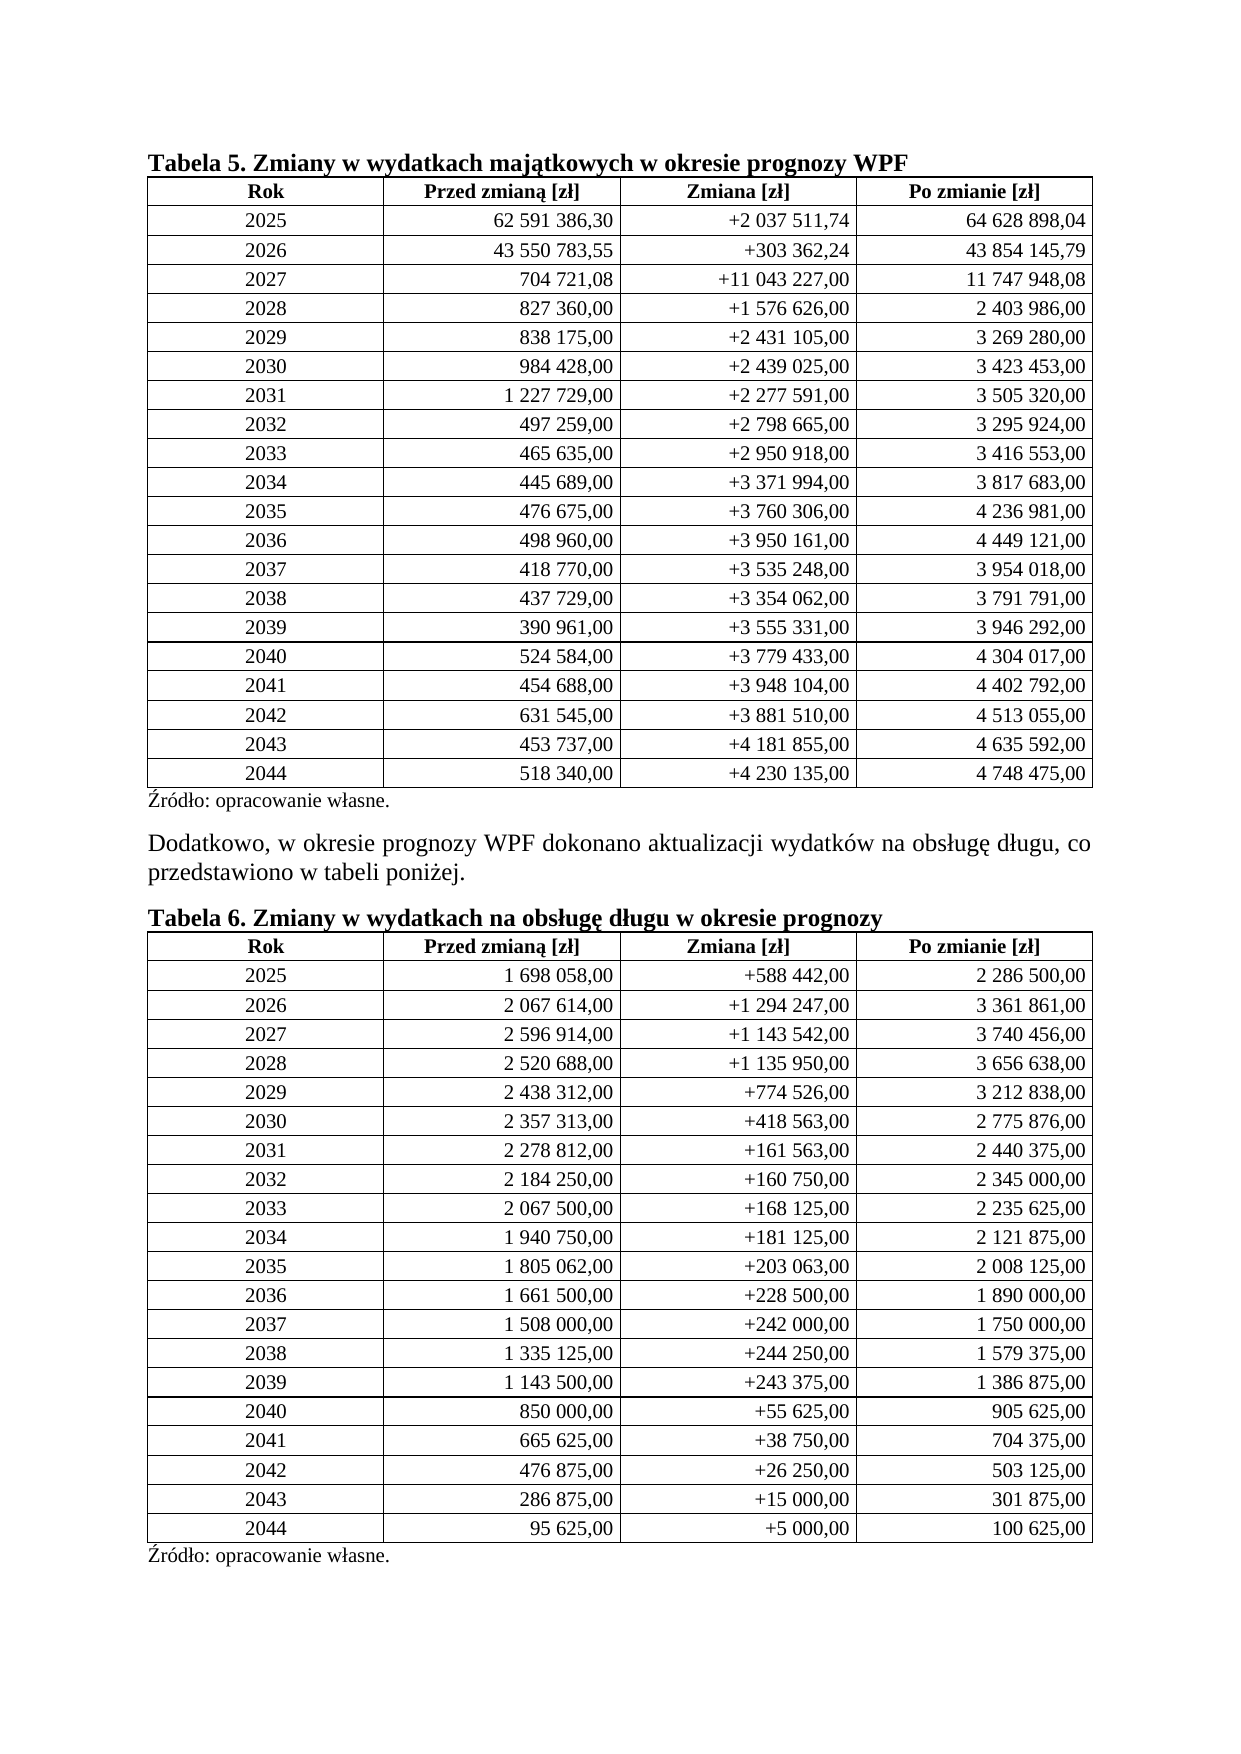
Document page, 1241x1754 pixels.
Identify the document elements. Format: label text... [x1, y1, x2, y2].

table_cell 476 675,00 [384, 497, 620, 525]
table_header Rok [148, 178, 383, 205]
table_cell 838 175,00 [384, 323, 620, 351]
table_cell 2039 [148, 613, 383, 641]
table_cell 2 184 250,00 [384, 1165, 620, 1193]
table_cell 43 854 145,79 [857, 236, 1092, 263]
table_cell 2037 [148, 555, 383, 583]
text Źródło: opracowanie własne. [148, 788, 1093, 812]
table_cell 2 067 614,00 [384, 991, 620, 1018]
table_cell 1 227 729,00 [384, 381, 620, 409]
table_cell +4 230 135,00 [621, 759, 856, 787]
table_cell +1 294 247,00 [621, 991, 856, 1018]
table_cell 905 625,00 [857, 1398, 1092, 1425]
table_cell 2038 [148, 584, 383, 612]
table_cell 2030 [148, 1107, 383, 1135]
table_cell 2 121 875,00 [857, 1223, 1092, 1251]
table_cell 445 689,00 [384, 468, 620, 496]
table_cell +161 563,00 [621, 1136, 856, 1164]
table_cell +2 439 025,00 [621, 352, 856, 380]
table_cell 2 357 313,00 [384, 1107, 620, 1135]
table_cell 3 212 838,00 [857, 1078, 1092, 1106]
table_cell +242 000,00 [621, 1310, 856, 1338]
table_cell 2039 [148, 1368, 383, 1396]
table_cell 3 361 861,00 [857, 991, 1092, 1018]
table_cell +243 375,00 [621, 1368, 856, 1396]
table_cell 2027 [148, 1020, 383, 1048]
table_cell +303 362,24 [621, 236, 856, 263]
table_cell 3 817 683,00 [857, 468, 1092, 496]
table_cell 454 688,00 [384, 671, 620, 699]
table_cell 64 628 898,04 [857, 206, 1092, 234]
table_cell 4 748 475,00 [857, 759, 1092, 787]
table_cell +4 181 855,00 [621, 730, 856, 758]
table_cell 2 235 625,00 [857, 1194, 1092, 1222]
table_cell +3 948 104,00 [621, 671, 856, 699]
table_cell +3 760 306,00 [621, 497, 856, 525]
table_cell 2036 [148, 526, 383, 554]
table_cell +3 535 248,00 [621, 555, 856, 583]
table_cell 3 423 453,00 [857, 352, 1092, 380]
table_cell 2025 [148, 961, 383, 989]
table_cell 2040 [148, 1398, 383, 1425]
table_cell 4 635 592,00 [857, 730, 1092, 758]
table_cell +3 371 994,00 [621, 468, 856, 496]
table_cell 11 747 948,08 [857, 265, 1092, 293]
table_cell 503 125,00 [857, 1456, 1092, 1483]
table_cell 476 875,00 [384, 1456, 620, 1483]
table_cell 2044 [148, 759, 383, 787]
table_cell +3 779 433,00 [621, 643, 856, 670]
table_cell +2 950 918,00 [621, 439, 856, 467]
table_cell 2042 [148, 701, 383, 728]
table_header Przed zmianą [zł] [384, 933, 620, 960]
table_cell 631 545,00 [384, 701, 620, 728]
table_cell 2033 [148, 439, 383, 467]
table_cell 4 449 121,00 [857, 526, 1092, 554]
table_cell +2 037 511,74 [621, 206, 856, 234]
table_cell +2 798 665,00 [621, 410, 856, 438]
table_cell 1 805 062,00 [384, 1252, 620, 1280]
table_cell 2 440 375,00 [857, 1136, 1092, 1164]
table_cell +3 354 062,00 [621, 584, 856, 612]
table_cell 2029 [148, 1078, 383, 1106]
table_cell +11 043 227,00 [621, 265, 856, 293]
table_cell 2 278 812,00 [384, 1136, 620, 1164]
table_cell 2026 [148, 236, 383, 263]
table_cell 1 661 500,00 [384, 1281, 620, 1309]
table_cell 2036 [148, 1281, 383, 1309]
text Tabela 5. Zmiany w wydatkach majątkowych w okresie prognozy WPF [148, 148, 1093, 176]
table_cell 2025 [148, 206, 383, 234]
table_cell 984 428,00 [384, 352, 620, 380]
table_header Zmiana [zł] [621, 178, 856, 205]
table_cell 95 625,00 [384, 1514, 620, 1542]
table_cell 2037 [148, 1310, 383, 1338]
table_cell 2034 [148, 468, 383, 496]
table_cell 2041 [148, 671, 383, 699]
table_cell 2031 [148, 381, 383, 409]
table_cell +5 000,00 [621, 1514, 856, 1542]
table_cell 2034 [148, 1223, 383, 1251]
table_cell 286 875,00 [384, 1485, 620, 1513]
table_cell +3 881 510,00 [621, 701, 856, 728]
table_cell 3 656 638,00 [857, 1049, 1092, 1077]
table_cell 4 236 981,00 [857, 497, 1092, 525]
table_cell +203 063,00 [621, 1252, 856, 1280]
table_cell 2033 [148, 1194, 383, 1222]
table_cell 4 513 055,00 [857, 701, 1092, 728]
table_cell 2032 [148, 410, 383, 438]
table_cell 390 961,00 [384, 613, 620, 641]
table_cell 524 584,00 [384, 643, 620, 670]
table_header Po zmianie [zł] [857, 933, 1092, 960]
table_cell 301 875,00 [857, 1485, 1092, 1513]
table_cell 2 775 876,00 [857, 1107, 1092, 1135]
table_cell 1 750 000,00 [857, 1310, 1092, 1338]
table_cell 2026 [148, 991, 383, 1018]
table_cell 2043 [148, 730, 383, 758]
table_cell +3 555 331,00 [621, 613, 856, 641]
table_cell +1 135 950,00 [621, 1049, 856, 1077]
table_cell 2035 [148, 497, 383, 525]
table_cell 2027 [148, 265, 383, 293]
table_cell 704 721,08 [384, 265, 620, 293]
table_cell +2 431 105,00 [621, 323, 856, 351]
table_cell 62 591 386,30 [384, 206, 620, 234]
table_cell 3 954 018,00 [857, 555, 1092, 583]
table_cell 2 286 500,00 [857, 961, 1092, 989]
table_cell 3 791 791,00 [857, 584, 1092, 612]
table_cell 2028 [148, 294, 383, 322]
table_cell 665 625,00 [384, 1426, 620, 1454]
table_cell +3 950 161,00 [621, 526, 856, 554]
table_cell +26 250,00 [621, 1456, 856, 1483]
table_cell 2029 [148, 323, 383, 351]
table_cell +15 000,00 [621, 1485, 856, 1513]
table_cell 704 375,00 [857, 1426, 1092, 1454]
table_cell 1 698 058,00 [384, 961, 620, 989]
table_header Przed zmianą [zł] [384, 178, 620, 205]
table_cell +181 125,00 [621, 1223, 856, 1251]
table_cell 2028 [148, 1049, 383, 1077]
table_cell 1 579 375,00 [857, 1339, 1092, 1367]
table_cell 2043 [148, 1485, 383, 1513]
table_cell 3 946 292,00 [857, 613, 1092, 641]
table_cell 3 740 456,00 [857, 1020, 1092, 1048]
table_cell +160 750,00 [621, 1165, 856, 1193]
table_cell 4 304 017,00 [857, 643, 1092, 670]
table_cell 518 340,00 [384, 759, 620, 787]
table_cell 497 259,00 [384, 410, 620, 438]
table_cell 1 335 125,00 [384, 1339, 620, 1367]
table_cell 437 729,00 [384, 584, 620, 612]
table_cell +418 563,00 [621, 1107, 856, 1135]
table_cell 498 960,00 [384, 526, 620, 554]
table_cell 453 737,00 [384, 730, 620, 758]
table_cell +1 143 542,00 [621, 1020, 856, 1048]
table_cell 3 295 924,00 [857, 410, 1092, 438]
table_header Po zmianie [zł] [857, 178, 1092, 205]
table_cell 465 635,00 [384, 439, 620, 467]
table_cell +1 576 626,00 [621, 294, 856, 322]
table_cell +2 277 591,00 [621, 381, 856, 409]
text Tabela 6. Zmiany w wydatkach na obsługę długu w okresie prognozy [148, 903, 1093, 931]
table_cell 2031 [148, 1136, 383, 1164]
table_cell 2042 [148, 1456, 383, 1483]
table_cell 1 940 750,00 [384, 1223, 620, 1251]
table_cell 100 625,00 [857, 1514, 1092, 1542]
table_cell 3 269 280,00 [857, 323, 1092, 351]
table_header Rok [148, 933, 383, 960]
table_cell +55 625,00 [621, 1398, 856, 1425]
table_cell 2 520 688,00 [384, 1049, 620, 1077]
table_cell +38 750,00 [621, 1426, 856, 1454]
table_cell 43 550 783,55 [384, 236, 620, 263]
table_cell 2 403 986,00 [857, 294, 1092, 322]
table_cell +168 125,00 [621, 1194, 856, 1222]
table_cell 2 438 312,00 [384, 1078, 620, 1106]
table_cell 1 508 000,00 [384, 1310, 620, 1338]
table_cell 2032 [148, 1165, 383, 1193]
table_cell +774 526,00 [621, 1078, 856, 1106]
table_cell 418 770,00 [384, 555, 620, 583]
table_cell +588 442,00 [621, 961, 856, 989]
table_cell 827 360,00 [384, 294, 620, 322]
table_cell 2041 [148, 1426, 383, 1454]
table_cell 2 345 000,00 [857, 1165, 1092, 1193]
table_cell 1 143 500,00 [384, 1368, 620, 1396]
table_cell 2044 [148, 1514, 383, 1542]
table_cell 4 402 792,00 [857, 671, 1092, 699]
text Dodatkowo, w okresie prognozy WPF dokonano aktualizacji wydatków na obsługę długu, co przedstawiono w tabeli poniżej. [148, 828, 1093, 886]
table_cell +244 250,00 [621, 1339, 856, 1367]
table_cell 1 890 000,00 [857, 1281, 1092, 1309]
table_header Zmiana [zł] [621, 933, 856, 960]
table_cell 2 067 500,00 [384, 1194, 620, 1222]
table_cell 2 596 914,00 [384, 1020, 620, 1048]
table_cell 2030 [148, 352, 383, 380]
table_cell 2038 [148, 1339, 383, 1367]
table_cell 2040 [148, 643, 383, 670]
table_cell 1 386 875,00 [857, 1368, 1092, 1396]
table_cell 850 000,00 [384, 1398, 620, 1425]
table_cell 3 505 320,00 [857, 381, 1092, 409]
table_cell 2 008 125,00 [857, 1252, 1092, 1280]
text Źródło: opracowanie własne. [148, 1543, 1093, 1567]
table_cell 3 416 553,00 [857, 439, 1092, 467]
table_cell 2035 [148, 1252, 383, 1280]
table_cell +228 500,00 [621, 1281, 856, 1309]
